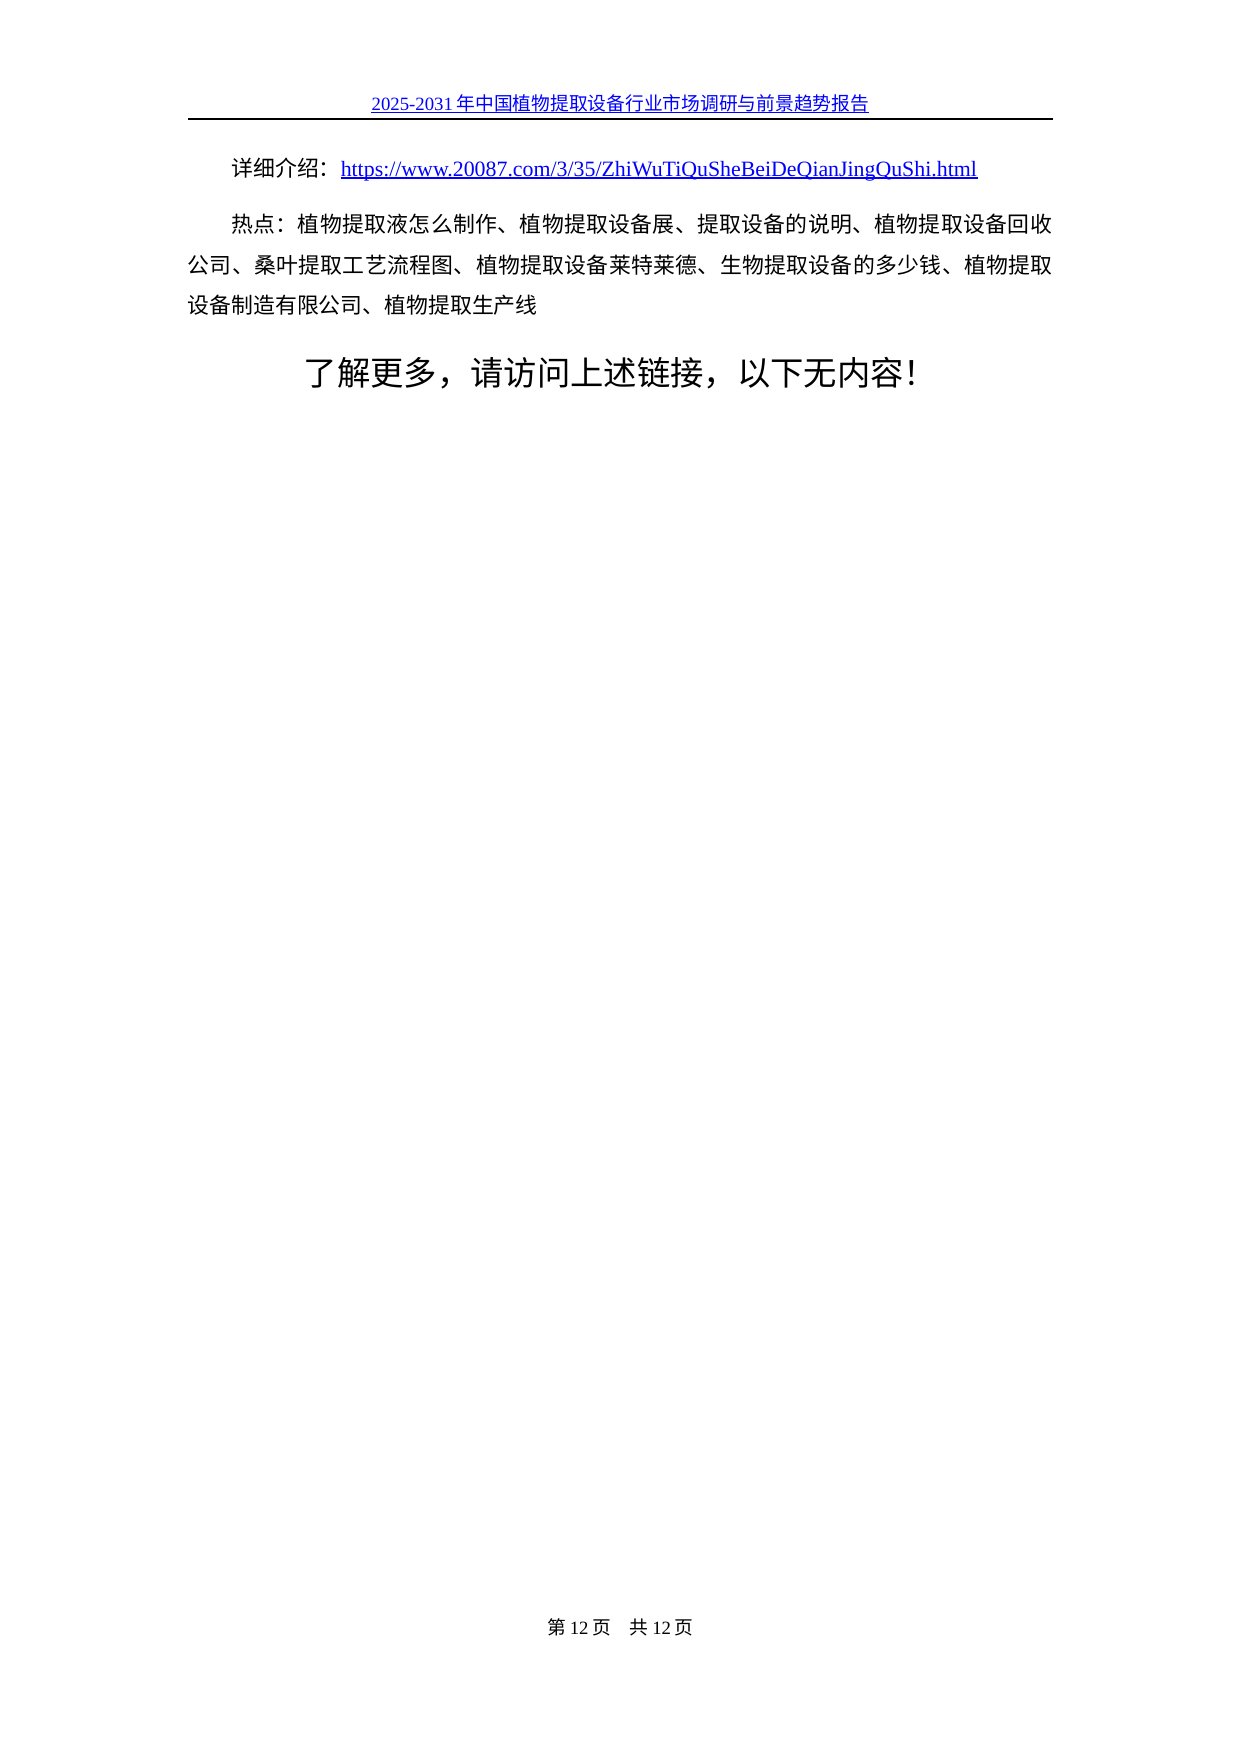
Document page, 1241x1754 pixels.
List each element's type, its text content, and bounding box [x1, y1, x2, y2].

text 详细介绍：https://www.20087.com/3/35/ZhiWuTiQuSheBeiDeQianJingQuShi.html [187, 150, 1053, 183]
text 热点：植物提取液怎么制作、植物提取设备展、提取设备的说明、植物提取设备回收公司、桑叶提取工艺流程图、植物提取设备莱特莱德、生物提取设备的多少钱、植物提取设备制造有限公司、植物提取生产线 [187, 207, 1053, 321]
title 了解更多，请访问上述链接，以下无内容！ [187, 338, 1053, 403]
